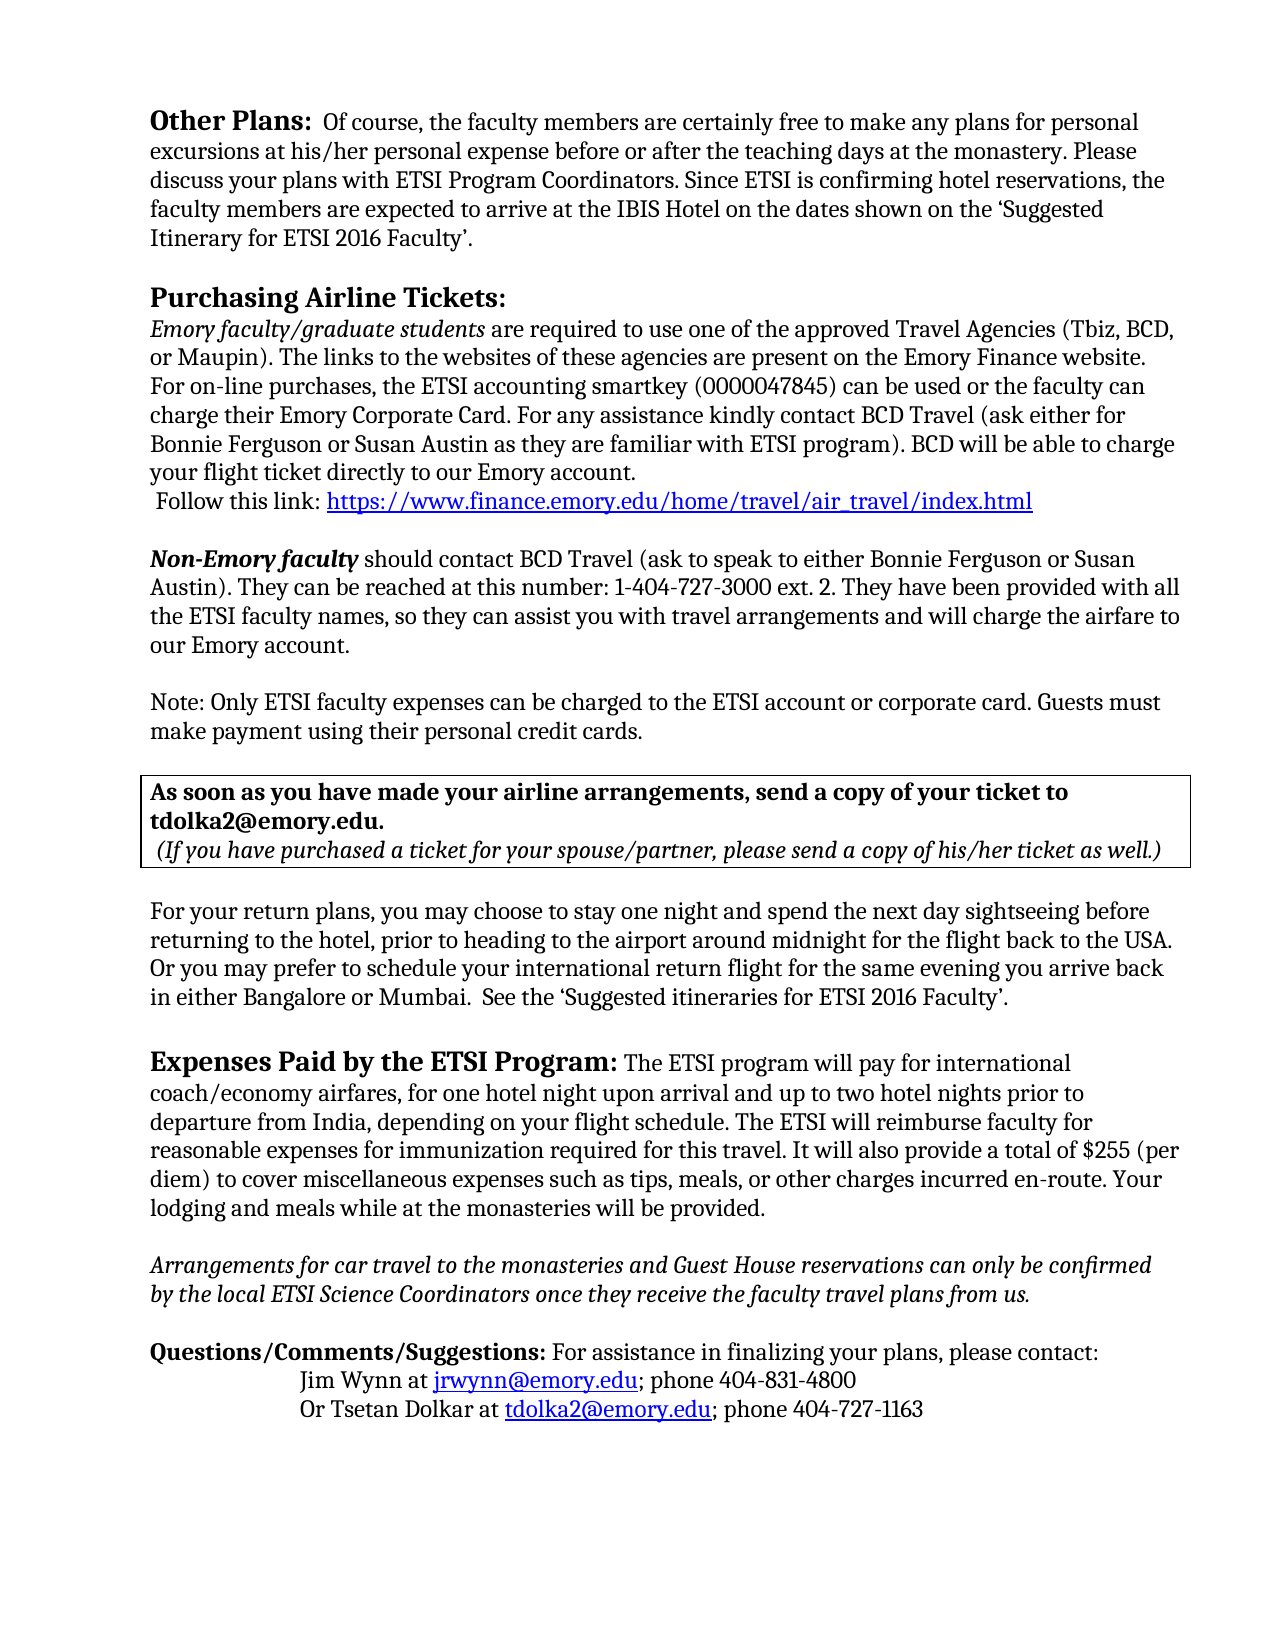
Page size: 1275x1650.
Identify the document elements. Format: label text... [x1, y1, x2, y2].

text As soon as you have made your airline arrangements, send a copy of your ticket to tdolka2@emory.edu. [142, 776, 1190, 832]
text (If you have purchased a ticket for your spouse/partner, please send a copy of his/her ticket as well.) [142, 832, 1190, 867]
text Jim Wynn at jrwynn@emory.edu; phone 404-831-4800 [150, 1366, 1181, 1395]
text Purchasing Airline Tickets: [150, 281, 1181, 314]
text Or Tsetan Dolkar at tdolka2@emory.edu; phone 404-727-1163 [150, 1395, 1181, 1424]
text Non-Emory faculty should contact BCD Travel (ask to speak to either Bonnie Ferguson or Susan Austin). They can be reached at this number: 1-404-727-3000 ext. 2. They have been provided with all the ETSI faculty names, so they can assist you with travel arrangements and will charge the airfare to our Emory account. [150, 544, 1181, 659]
text Expenses Paid by the ETSI Program: The ETSI program will pay for international coach/economy airfares, for one hotel night upon arrival and up to two hotel nights prior to departure from India, depending on your flight schedule. The ETSI will reimburse faculty for reasonable expenses for immunization required for this travel. It will also provide a total of $255 (per diem) to cover miscellaneous expenses such as tips, meals, or other charges incurred en-route. Your lodging and meals while at the monasteries will be provided. [150, 1045, 1181, 1223]
text Note: Only ETSI faculty expenses can be charged to the ETSI account or corporate card. Guests must make payment using their personal credit cards. [150, 688, 1181, 746]
text Other Plans: Of course, the faculty members are certainly free to make any plans for personal excursions at his/her personal expense before or after the teaching days at the monastery. Please discuss your plans with ETSI Program Coordinators. Since ETSI is confirming hotel reservations, the faculty members are expected to arrive at the IBIS Hotel on the dates shown on the ‘Suggested Itinerary for ETSI 2016 Faculty’. [150, 104, 1181, 252]
text Emory faculty/graduate students are required to use one of the approved Travel Agencies (Tbiz, BCD, or Maupin). The links to the websites of these agencies are present on the Emory Finance website. For on-line purchases, the ETSI accounting smartkey (0000047845) can be used or the faculty can charge their Emory Corporate Card. For any assistance kindly contact BCD Travel (ask either for Bonnie Ferguson or Susan Austin as they are familiar with ETSI program). BCD will be able to charge your flight ticket directly to our Emory account. [150, 314, 1181, 487]
text Arrangements for car travel to the monasteries and Guest House reservations can only be confirmed by the local ETSI Science Coordinators once they receive the faculty travel plans from us. [150, 1251, 1181, 1309]
text Questions/Comments/Suggestions: For assistance in finalizing your plans, please contact: [150, 1338, 1181, 1366]
text For your return plans, you may choose to stay one night and spend the next day sightseeing before returning to the hotel, prior to heading to the airport around midnight for the flight back to the USA. Or you may prefer to schedule your international return flight for the same evening you arrive back in either Bangalore or Mumbai. See the ‘Suggested itineraries for ETSI 2016 Faculty’. [150, 897, 1181, 1012]
text Follow this link: https://www.finance.emory.edu/home/travel/air_travel/index.html [150, 487, 1181, 516]
